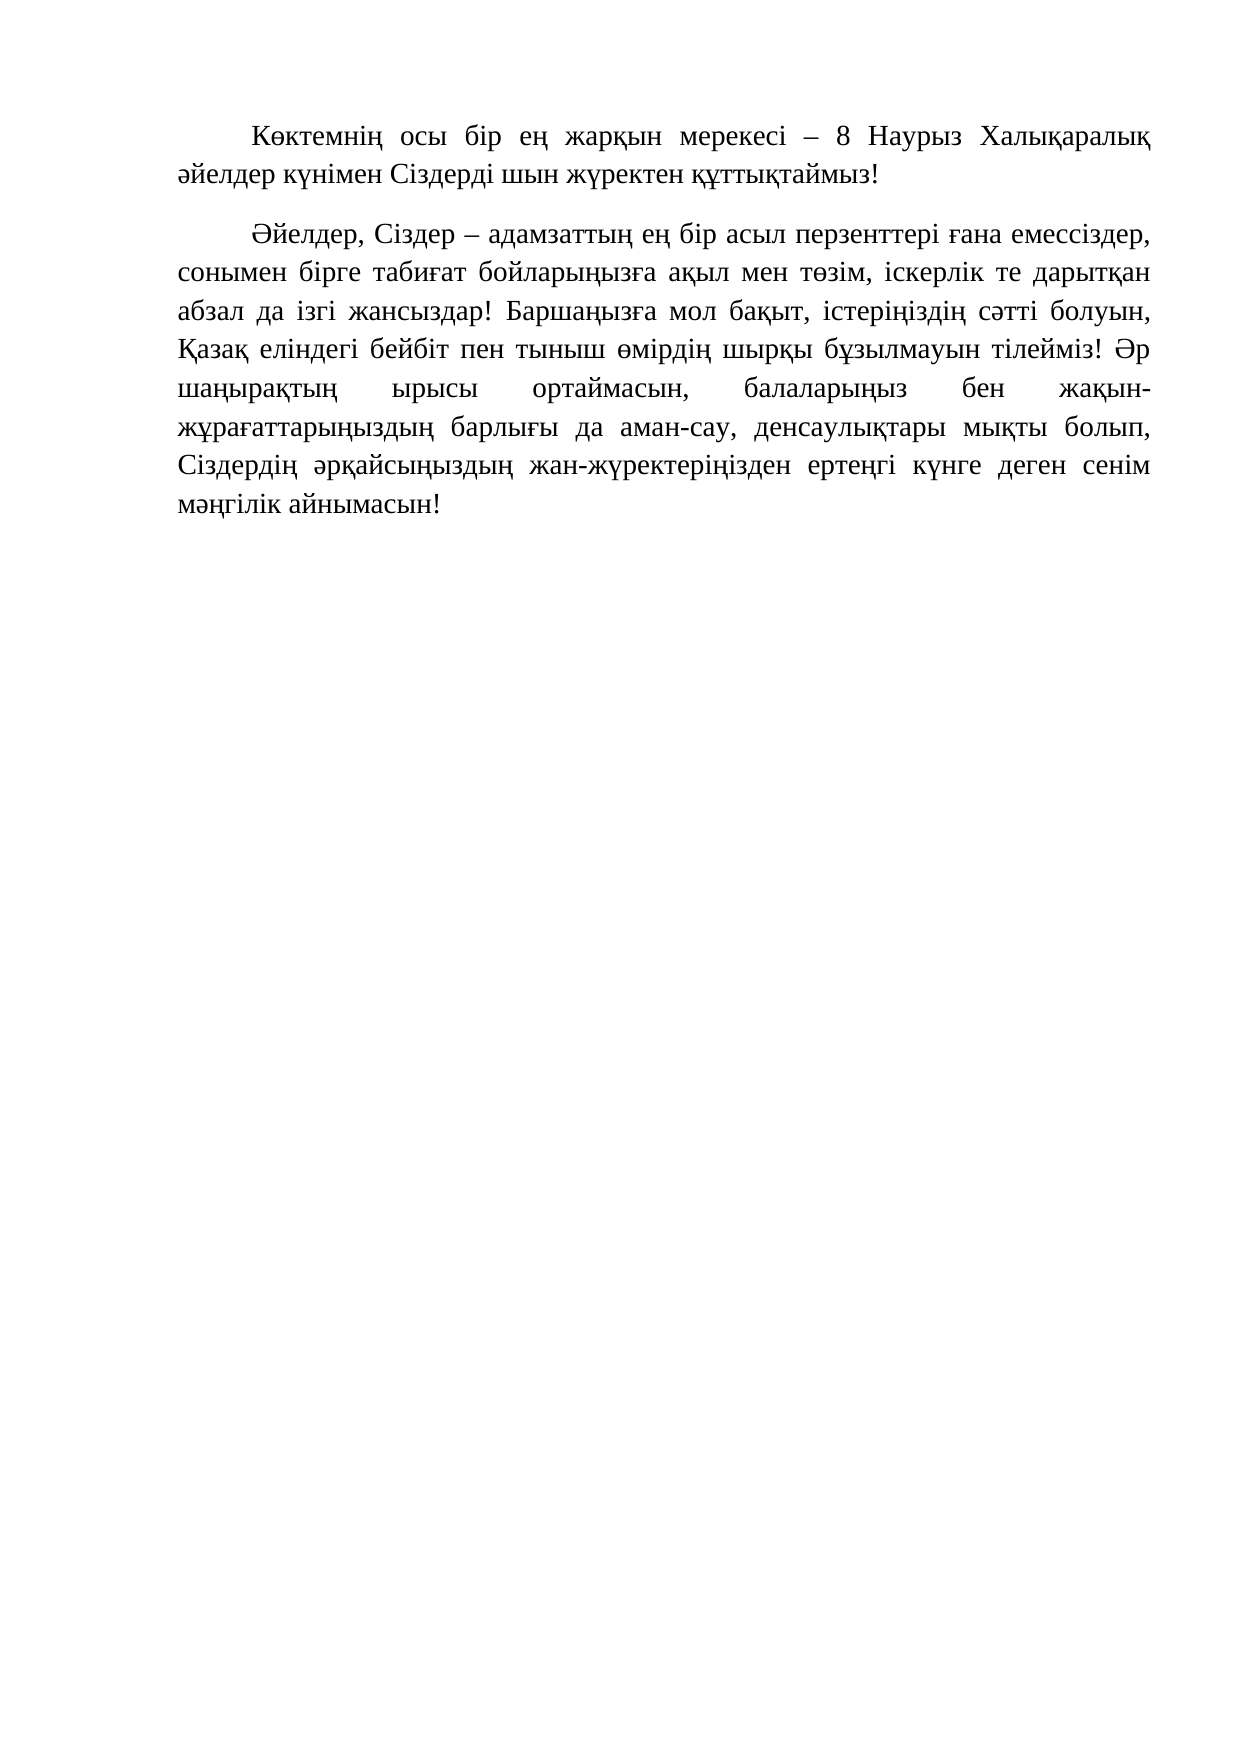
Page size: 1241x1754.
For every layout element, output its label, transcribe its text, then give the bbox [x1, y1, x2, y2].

text Әйелдер, Сіздер – адамзаттың ең бір асыл перзенттері ғана емессіздер, сонымен бірге табиғат бойларыңызға ақыл мен төзім, іскерлік те дарытқан абзал да ізгі жансыздар! Баршаңызға мол бақыт, істеріңіздің сәтті болуын, Қазақ еліндегі бейбіт пен тыныш өмірдің шырқы бұзылмауын тілейміз! Әр шаңырақтың ырысы ортаймасын, балаларыңыз бен жақын-жұрағаттарыңыздың барлығы да аман-сау, денсаулықтары мықты болып, Сіздердің әрқайсыңыздың жан-жүректеріңізден ертеңгі күнге деген сенім мәңгілік айнымасын! [177, 216, 1152, 519]
text Көктемнің осы бір ең жарқын мерекесі – 8 Наурыз Халықаралық әйелдер күнімен Сіздерді шын жүректен құттықтаймыз! [177, 118, 1152, 190]
